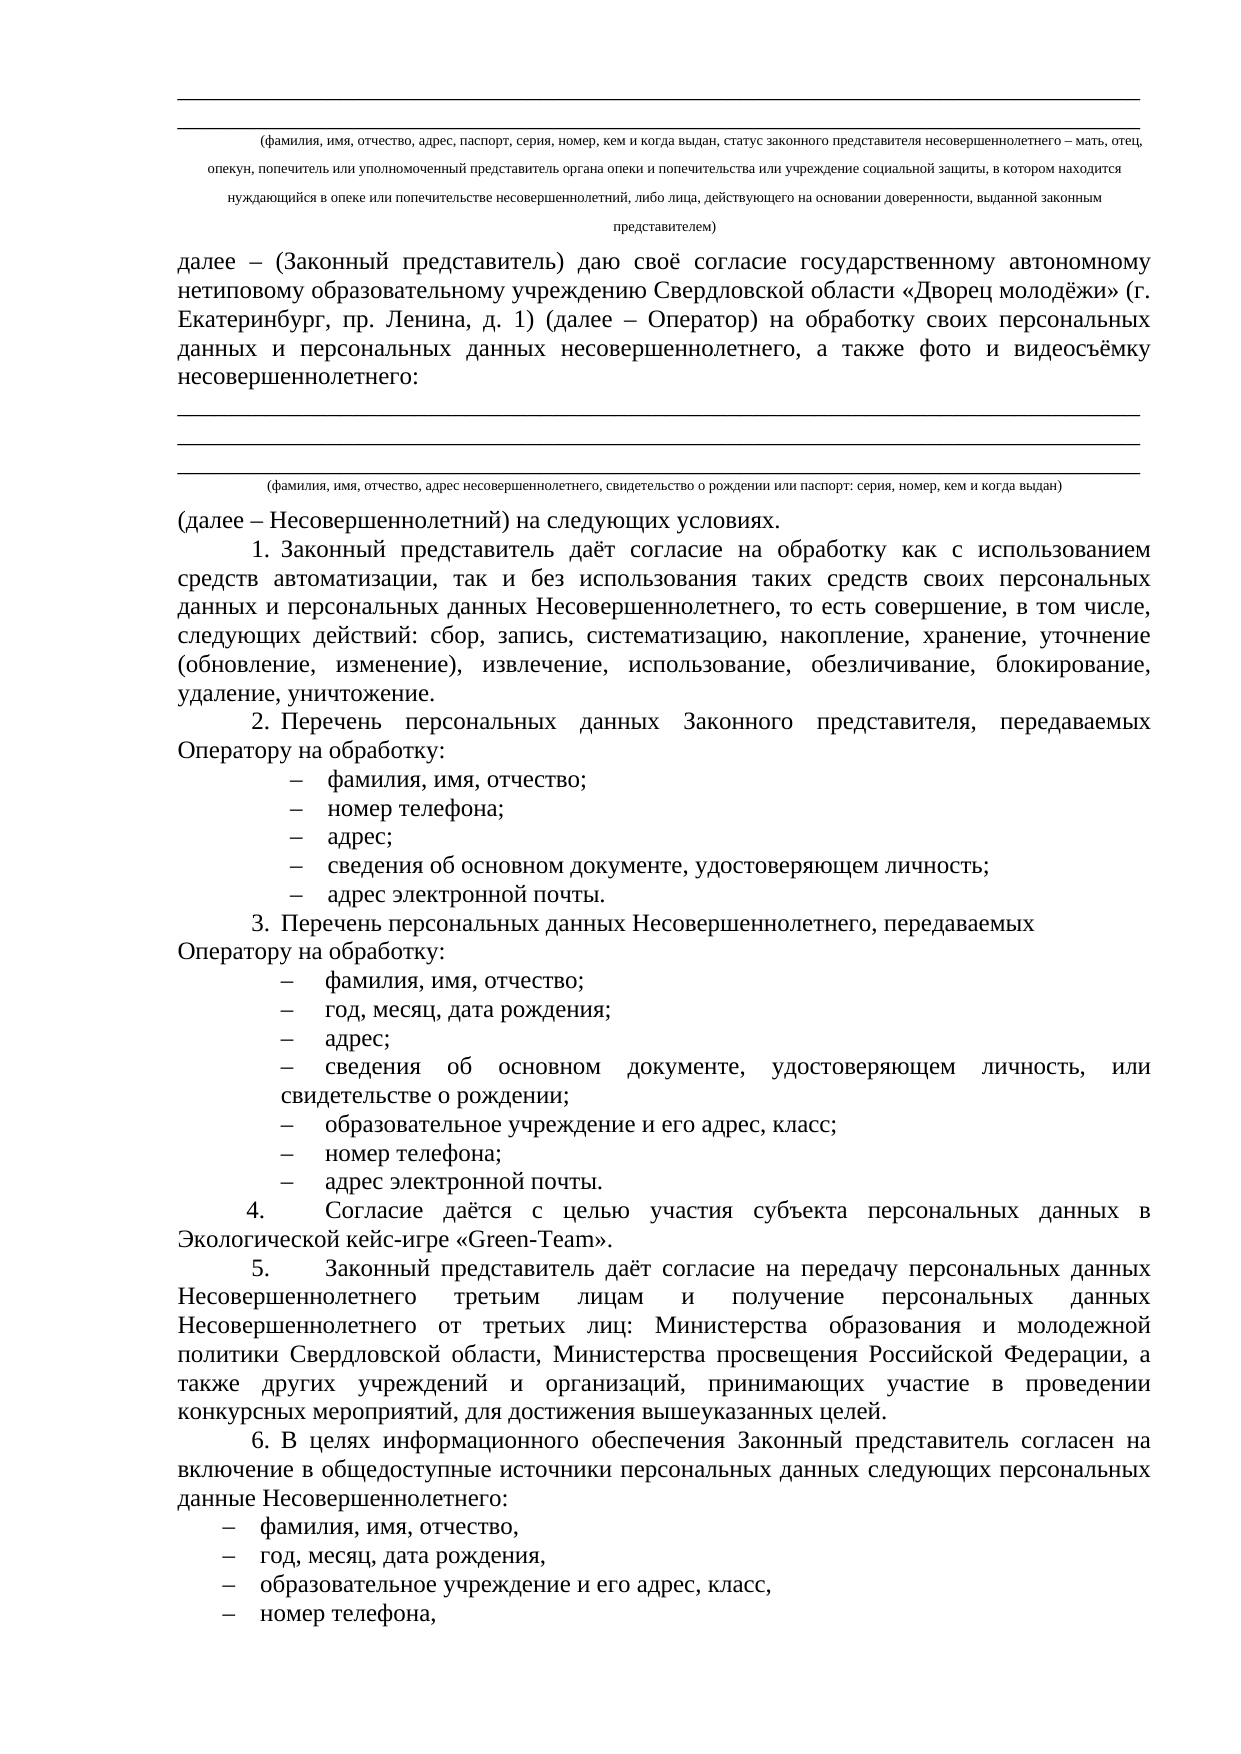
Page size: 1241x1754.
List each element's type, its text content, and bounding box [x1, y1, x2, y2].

list номер телефона, [222, 1598, 1152, 1626]
text (фамилия, имя, отчество, адрес несовершеннолетнего, свидетельство о рождении или паспорт: серия, номер, кем и когда выдан) [177, 476, 1152, 505]
list номер телефона; [281, 1138, 1152, 1166]
text 3. Перечень персональных данных Несовершеннолетнего, передаваемых Оператору на обработку: [177, 908, 1152, 965]
list фамилия, имя, отчество; [290, 764, 1152, 793]
list адрес электронной почты. [290, 879, 1152, 908]
text _______________________________________________________________________________________________________________________________________________________________________________________________________________________________________ [177, 390, 1152, 476]
list адрес; [281, 1023, 1152, 1051]
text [177, 74, 1152, 131]
list год, месяц, дата рождения; [281, 994, 1152, 1023]
list адрес; [290, 821, 1152, 850]
list образовательное учреждение и его адрес, класс; [281, 1109, 1152, 1138]
text 6. В целях информационного обеспечения Законный представитель согласен на включение в общедоступные источники персональных данных следующих персональных данные Несовершеннолетнего: [177, 1425, 1152, 1511]
text (далее – Несовершеннолетний) на следующих условиях. [177, 505, 1152, 534]
list адрес электронной почты. [281, 1166, 1152, 1195]
text 4. Согласие даётся с целью участия субъекта персональных данных в Экологической кейс-игре «Green-Team». [177, 1195, 1152, 1253]
text (фамилия, имя, отчество, адрес, паспорт, серия, номер, кем и когда выдан, статус законного представителя несовершеннолетнего – мать, отец, опекун, попечитель или уполномоченный представитель органа опеки и попечительства или учреждение социальной защиты, в котором находится нуждающийся в опеке или попечительстве несовершеннолетний, либо лица, действующего на основании доверенности, выданной законным представителем) [177, 131, 1152, 246]
list сведения об основном документе, удостоверяющем личность; [290, 850, 1152, 879]
text 2. Перечень персональных данных Законного представителя, передаваемых Оператору на обработку: [177, 706, 1152, 764]
list сведения об основном документе, удостоверяющем личность, или свидетельстве о рождении; [281, 1051, 1152, 1109]
list фамилия, имя, отчество, [222, 1511, 1152, 1540]
text 1. Законный представитель даёт согласие на обработку как с использованием средств автоматизации, так и без использования таких средств своих персональных данных и персональных данных Несовершеннолетнего, то есть совершение, в том числе, следующих действий: сбор, запись, систематизацию, накопление, хранение, уточнение (обновление, изменение), извлечение, использование, обезличивание, блокирование, удаление, уничтожение. [177, 534, 1152, 706]
text далее – (Законный представитель) даю своё согласие государственному автономному нетиповому образовательному учреждению Свердловской области «Дворец молодёжи» (г. Екатеринбург, пр. Ленина, д. 1) (далее – Оператор) на обработку своих персональных данных и персональных данных несовершеннолетнего, а также фото и видеосъёмку несовершеннолетнего: [177, 246, 1152, 390]
text 5. Законный представитель даёт согласие на передачу персональных данных Несовершеннолетнего третьим лицам и получение персональных данных Несовершеннолетнего от третьих лиц: Министерства образования и молодежной политики Свердловской области, Министерства просвещения Российской Федерации, а также других учреждений и организаций, принимающих участие в проведении конкурсных мероприятий, для достижения вышеуказанных целей. [177, 1253, 1152, 1425]
list образовательное учреждение и его адрес, класс, [222, 1569, 1152, 1598]
list номер телефона; [290, 793, 1152, 821]
list год, месяц, дата рождения, [222, 1540, 1152, 1569]
list фамилия, имя, отчество; [281, 965, 1152, 994]
